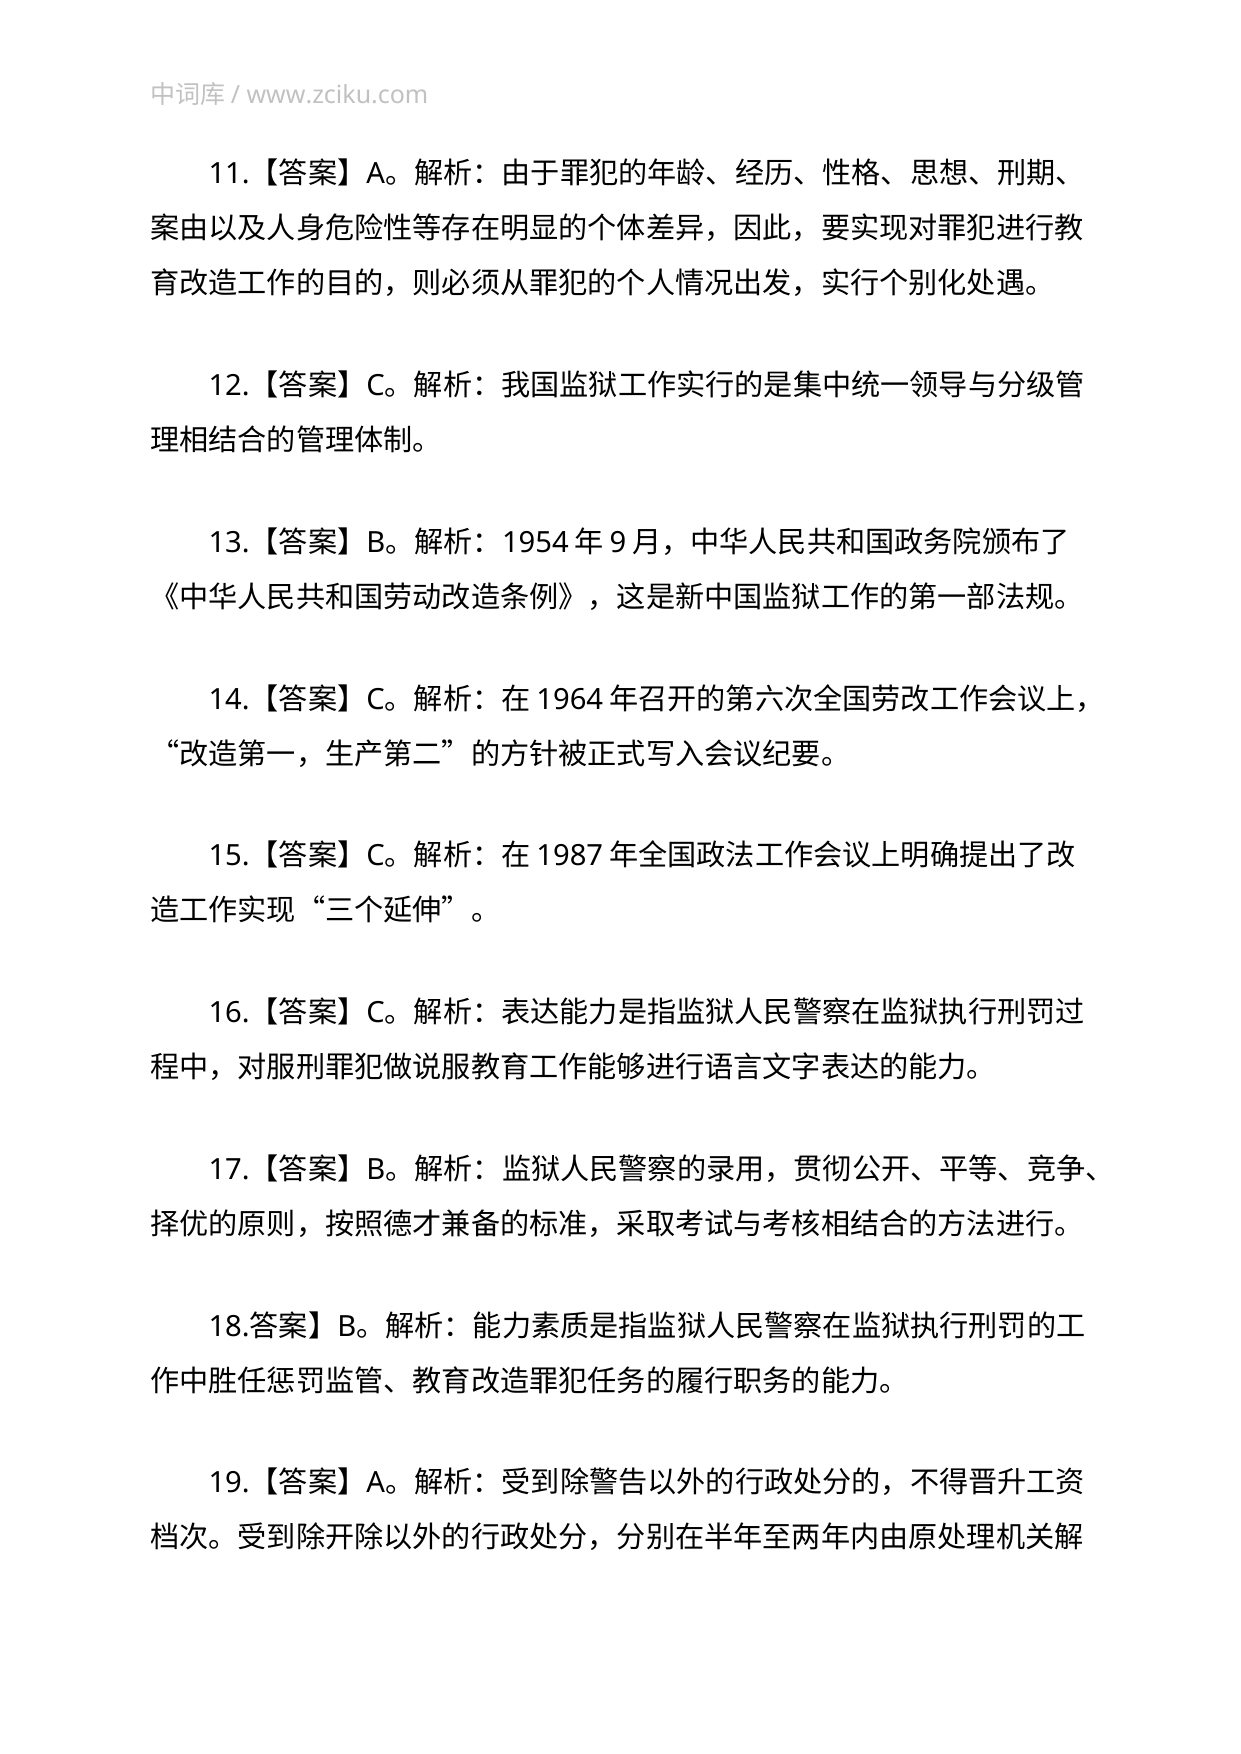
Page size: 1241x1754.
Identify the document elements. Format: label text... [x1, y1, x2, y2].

text 15.【答案】C。解析：在1987年全国政法工作会议上明确提出了改造工作实现“三个延伸”。 [150, 832, 1090, 929]
text 18.答案】B。解析：能力素质是指监狱人民警察在监狱执行刑罚的工作中胜任惩罚监管、教育改造罪犯任务的履行职务的能力。 [150, 1302, 1090, 1399]
text 11.【答案】A。解析：由于罪犯的年龄、经历、性格、思想、刑期、案由以及人身危险性等存在明显的个体差异，因此，要实现对罪犯进行教育改造工作的目的，则必须从罪犯的个人情况出发，实行个别化处遇。 [150, 150, 1090, 302]
text 16.【答案】C。解析：表达能力是指监狱人民警察在监狱执行刑罚过程中，对服刑罪犯做说服教育工作能够进行语言文字表达的能力。 [150, 989, 1090, 1086]
text 13.【答案】B。解析：1954年9月，中华人民共和国政务院颁布了《中华人民共和国劳动改造条例》，这是新中国监狱工作的第一部法规。 [150, 518, 1090, 616]
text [150, 1459, 1090, 1556]
text 14.【答案】C。解析：在1964年召开的第六次全国劳改工作会议上，“改造第一，生产第二”的方针被正式写入会议纪要。 [150, 675, 1090, 772]
text 12.【答案】C。解析：我国监狱工作实行的是集中统一领导与分级管理相结合的管理体制。 [150, 362, 1090, 459]
text 17.【答案】B。解析：监狱人民警察的录用，贯彻公开、平等、竞争、择优的原则，按照德才兼备的标准，采取考试与考核相结合的方法进行。 [150, 1146, 1090, 1243]
